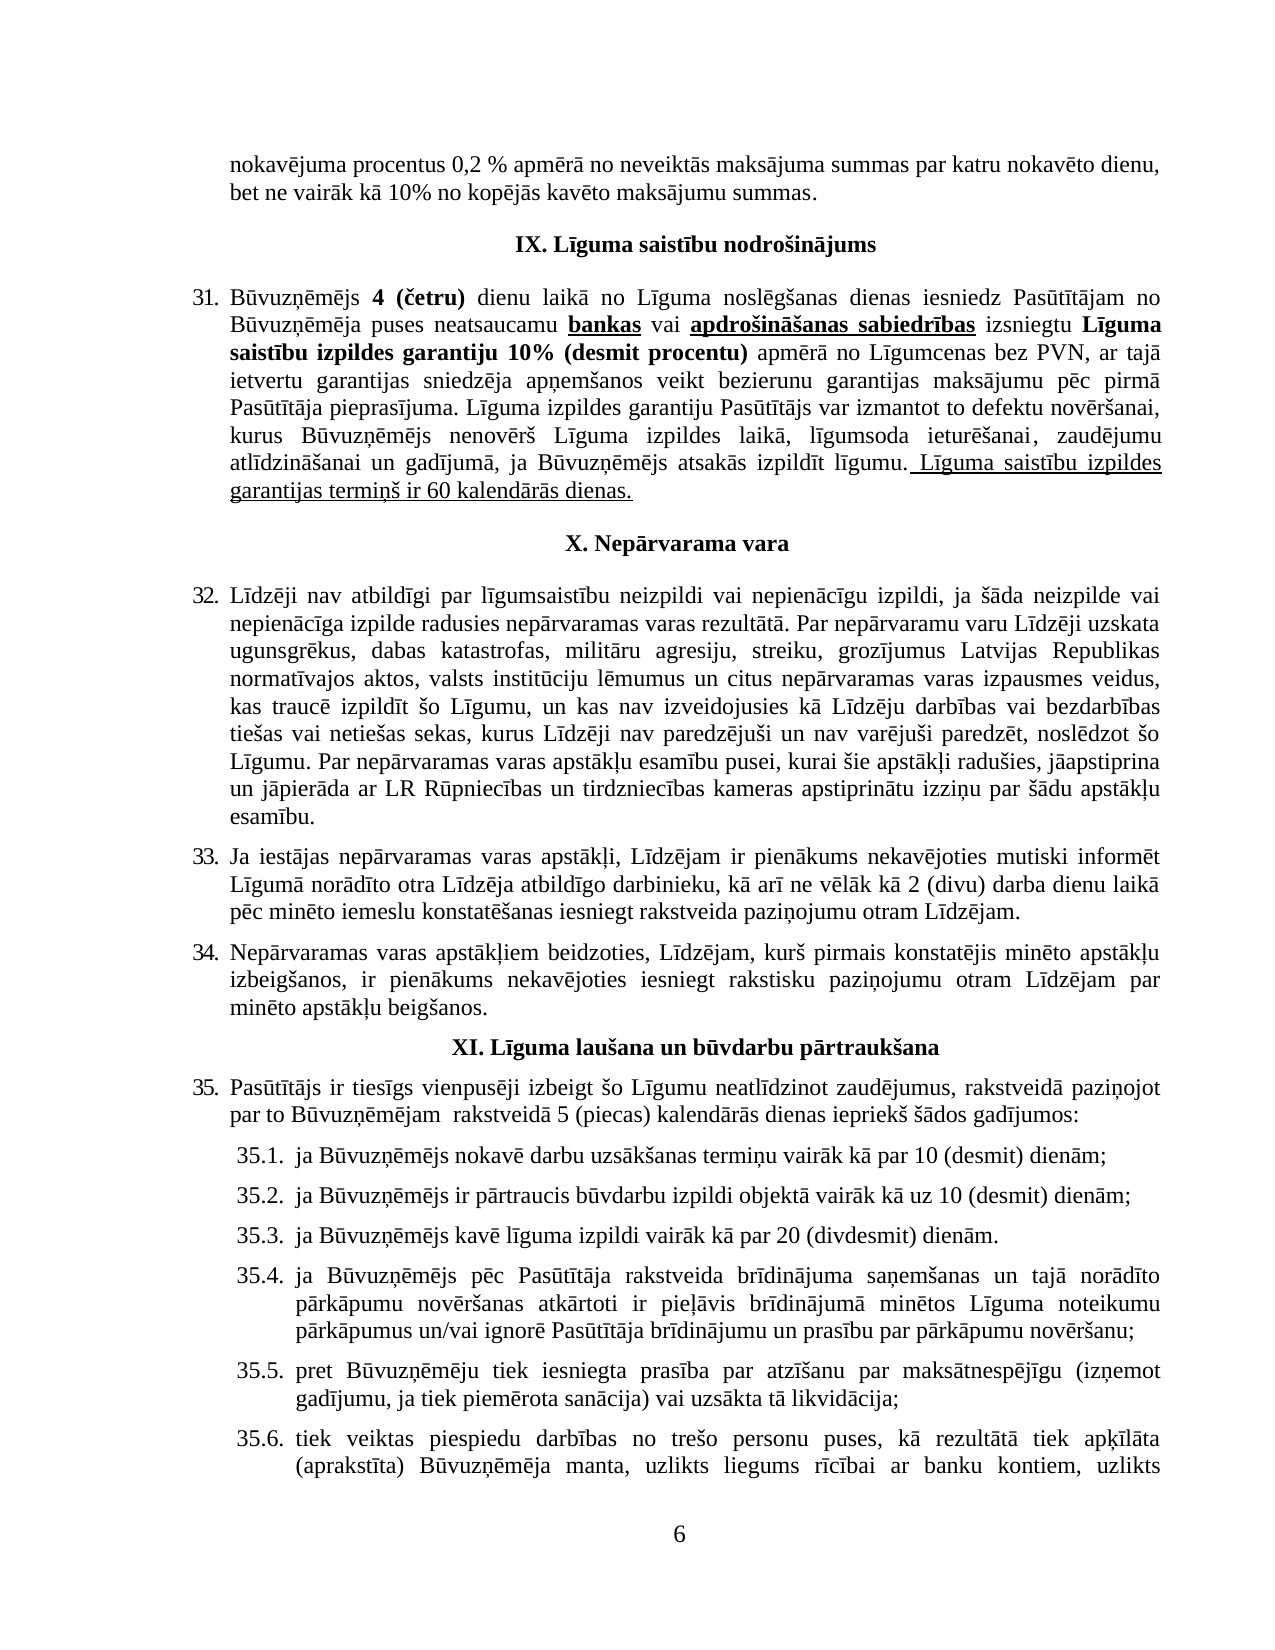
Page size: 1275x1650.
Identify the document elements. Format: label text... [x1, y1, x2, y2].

text X. Nepārvarama vara [192, 529, 1162, 556]
text XI. Līguma laušana un būvdarbu pārtraukšana [229, 1033, 1162, 1060]
list Nepārvaramas varas apstākļiem beidzoties, Līdzējam, kurš pirmais konstatējis minēto apstākļu izbeigšanos, ir pienākums nekavējoties iesniegt rakstisku paziņojumu otram Līdzējam par minēto apstākļu beigšanos. [192, 937, 1162, 1020]
list ja Būvuzņēmējs kavē līguma izpildi vairāk kā par 20 (divdesmit) dienām. [236, 1221, 1162, 1248]
list pret Būvuzņēmēju tiek iesniegta prasība par atzīšanu par maksātnespējīgu (izņemot gadījumu, ja tiek piemērota sanācija) vai uzsākta tā likvidācija; [236, 1356, 1162, 1411]
text IX. Līguma saistību nodrošinājums [229, 230, 1162, 258]
list ja Būvuzņēmējs pēc Pasūtītāja rakstveida brīdinājuma saņemšanas un tajā norādīto pārkāpumu novēršanas atkārtoti ir pieļāvis brīdinājumā minētos Līguma noteikumu pārkāpumus un/vai ignorē Pasūtītāja brīdinājumu un prasību par pārkāpumu novēršanu; [236, 1261, 1162, 1344]
list Ja iestājas nepārvaramas varas apstākļi, Līdzējam ir pienākums nekavējoties mutiski informēt Līgumā norādīto otra Līdzēja atbildīgo darbinieku, kā arī ne vēlāk kā 2 (divu) darba dienu laikā pēc minēto iemeslu konstatēšanas iesniegt rakstveida paziņojumu otram Līdzējam. [192, 842, 1162, 925]
list Pasūtītājs ir tiesīgs vienpusēji izbeigt šo Līgumu neatlīdzinot zaudējumus, rakstveidā paziņojot par to Būvuzņēmējam rakstveidā 5 (piecas) kalendārās dienas iepriekš šādos gadījumos: [192, 1073, 1162, 1128]
list ja Būvuzņēmējs nokavē darbu uzsākšanas termiņu vairāk kā par 10 (desmit) dienām; [236, 1141, 1162, 1168]
list Līdzēji nav atbildīgi par līgumsaistību neizpildi vai nepienācīgu izpildi, ja šāda neizpilde vai nepienācīga izpilde radusies nepārvaramas varas rezultātā. Par nepārvaramu varu Līdzēji uzskata ugunsgrēkus, dabas katastrofas, militāru agresiju, streiku, grozījumus Latvijas Republikas normatīvajos aktos, valsts institūciju lēmumus un citus nepārvaramas varas izpausmes veidus, kas traucē izpildīt šo Līgumu, un kas nav izveidojusies kā Līdzēju darbības vai bezdarbības tiešas vai netiešas sekas, kurus Līdzēji nav paredzējuši un nav varējuši paredzēt, noslēdzot šo Līgumu. Par nepārvaramas varas apstākļu esamību pusei, kurai šie apstākļi radušies, jāapstiprina un jāpierāda ar LR Rūpniecības un tirdzniecības kameras apstiprinātu izziņu par šādu apstākļu esamību. [192, 581, 1162, 830]
list Būvuzņēmējs 4 (četru) dienu laikā no Līguma noslēgšanas dienas iesniedz Pasūtītājam no Būvuzņēmēja puses neatsaucamu bankas vai apdrošināšanas sabiedrības izsniegtu Līguma saistību izpildes garantiju 10% (desmit procentu) apmērā no Līgumcenas bez PVN, ar tajā ietvertu garantijas sniedzēja apņemšanos veikt bezierunu garantijas maksājumu pēc pirmā Pasūtītāja pieprasījuma. Līguma izpildes garantiju Pasūtītājs var izmantot to defektu novēršanai, kurus Būvuzņēmējs nenovērš Līguma izpildes laikā, līgumsoda ieturēšanai, zaudējumu atlīdzināšanai un gadījumā, ja Būvuzņēmējs atsakās izpildīt līgumu. Līguma saistību izpildes garantijas termiņš ir 60 kalendārās dienas. [192, 283, 1162, 504]
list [192, 150, 1162, 205]
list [236, 1424, 1162, 1479]
list ja Būvuzņēmējs ir pārtraucis būvdarbu izpildi objektā vairāk kā uz 10 (desmit) dienām; [236, 1181, 1162, 1208]
